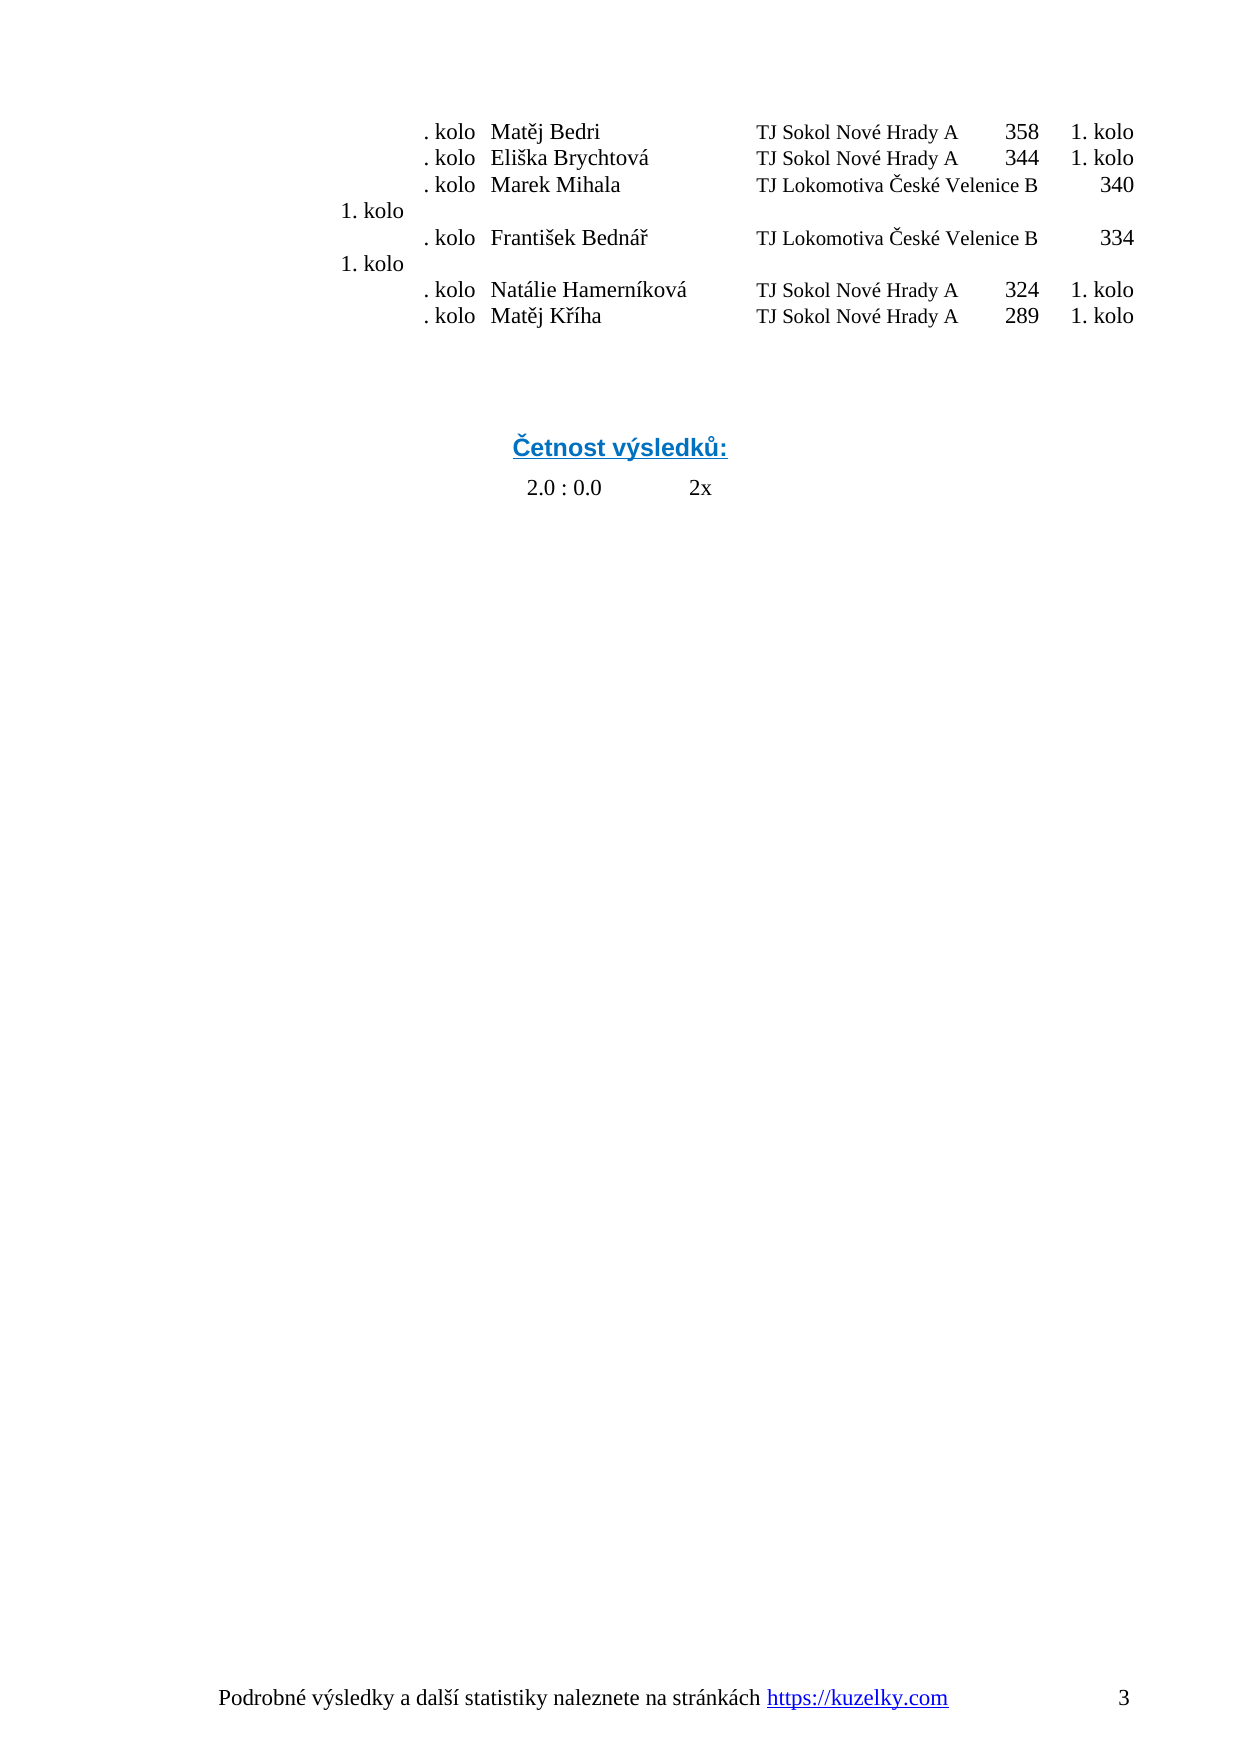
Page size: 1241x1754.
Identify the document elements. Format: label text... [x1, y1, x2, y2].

text 2.0 : 0.0 2x [106, 474, 1134, 501]
text . kolo Eliška Brychtová TJ Sokol Nové Hrady A 344 1. kolo [106, 144, 1134, 171]
text . kolo František Bednář TJ Lokomotiva České Velenice B 334 1. kolo [106, 223, 1134, 276]
text . kolo Matěj Kříha TJ Sokol Nové Hrady A 289 1. kolo [106, 303, 1134, 329]
text . kolo Natálie Hamerníková TJ Sokol Nové Hrady A 324 1. kolo [106, 276, 1134, 303]
text . kolo Matěj Bedri TJ Sokol Nové Hrady A 358 1. kolo [106, 118, 1134, 144]
text Četnost výsledků: [94, 433, 1145, 462]
text . kolo Marek Mihala TJ Lokomotiva České Velenice B 340 1. kolo [106, 171, 1134, 223]
